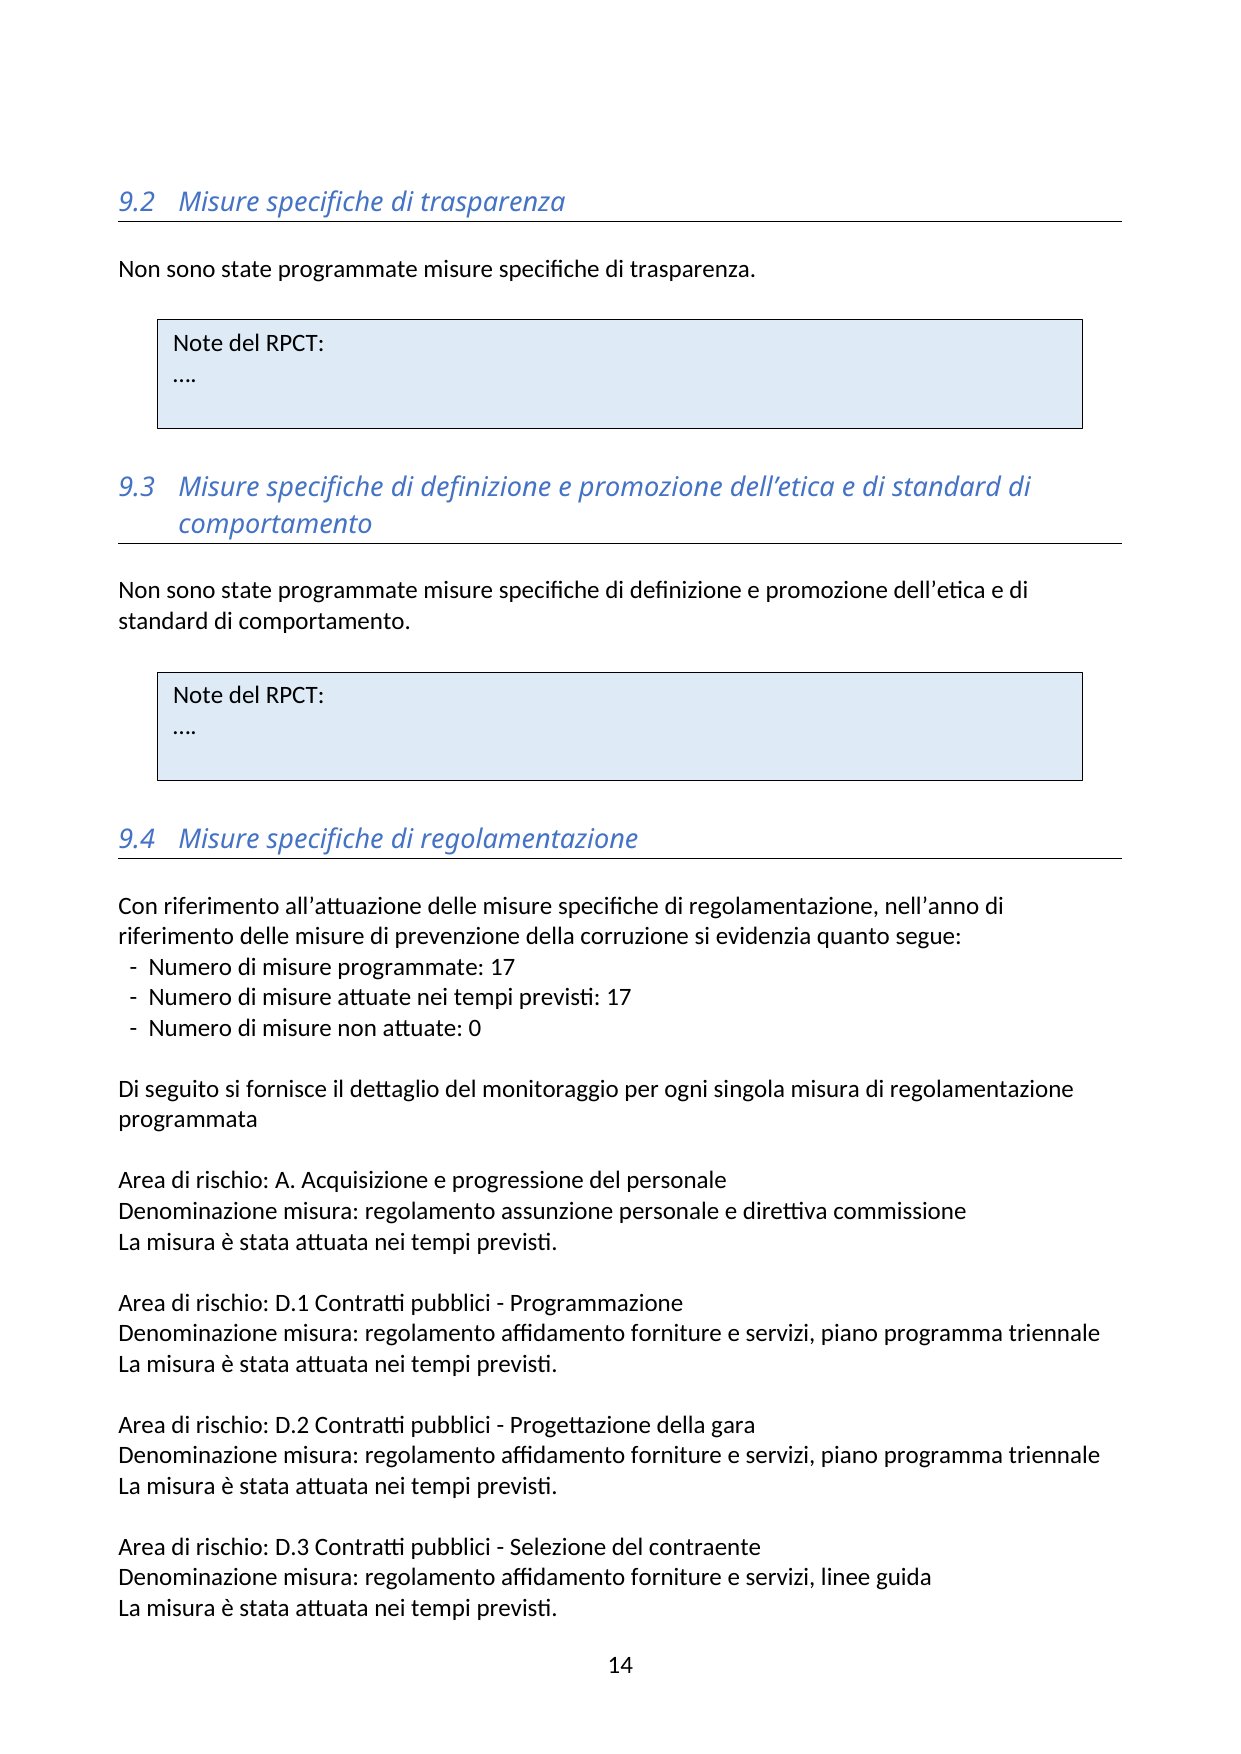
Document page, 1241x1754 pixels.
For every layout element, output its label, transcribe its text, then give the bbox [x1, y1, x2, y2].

subtitle Misure specifiche di definizione e promozione dell’etica e di standard di comportamento [118, 467, 1122, 543]
text Non sono state programmate misure specifiche di trasparenza. [118, 253, 1122, 283]
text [118, 890, 1122, 1622]
subtitle Misure specifiche di trasparenza [118, 182, 1122, 221]
subtitle Misure specifiche di regolamentazione [118, 819, 1122, 858]
text Non sono state programmate misure specifiche di definizione e promozione dell’etica e di standard di comportamento. [118, 574, 1122, 636]
